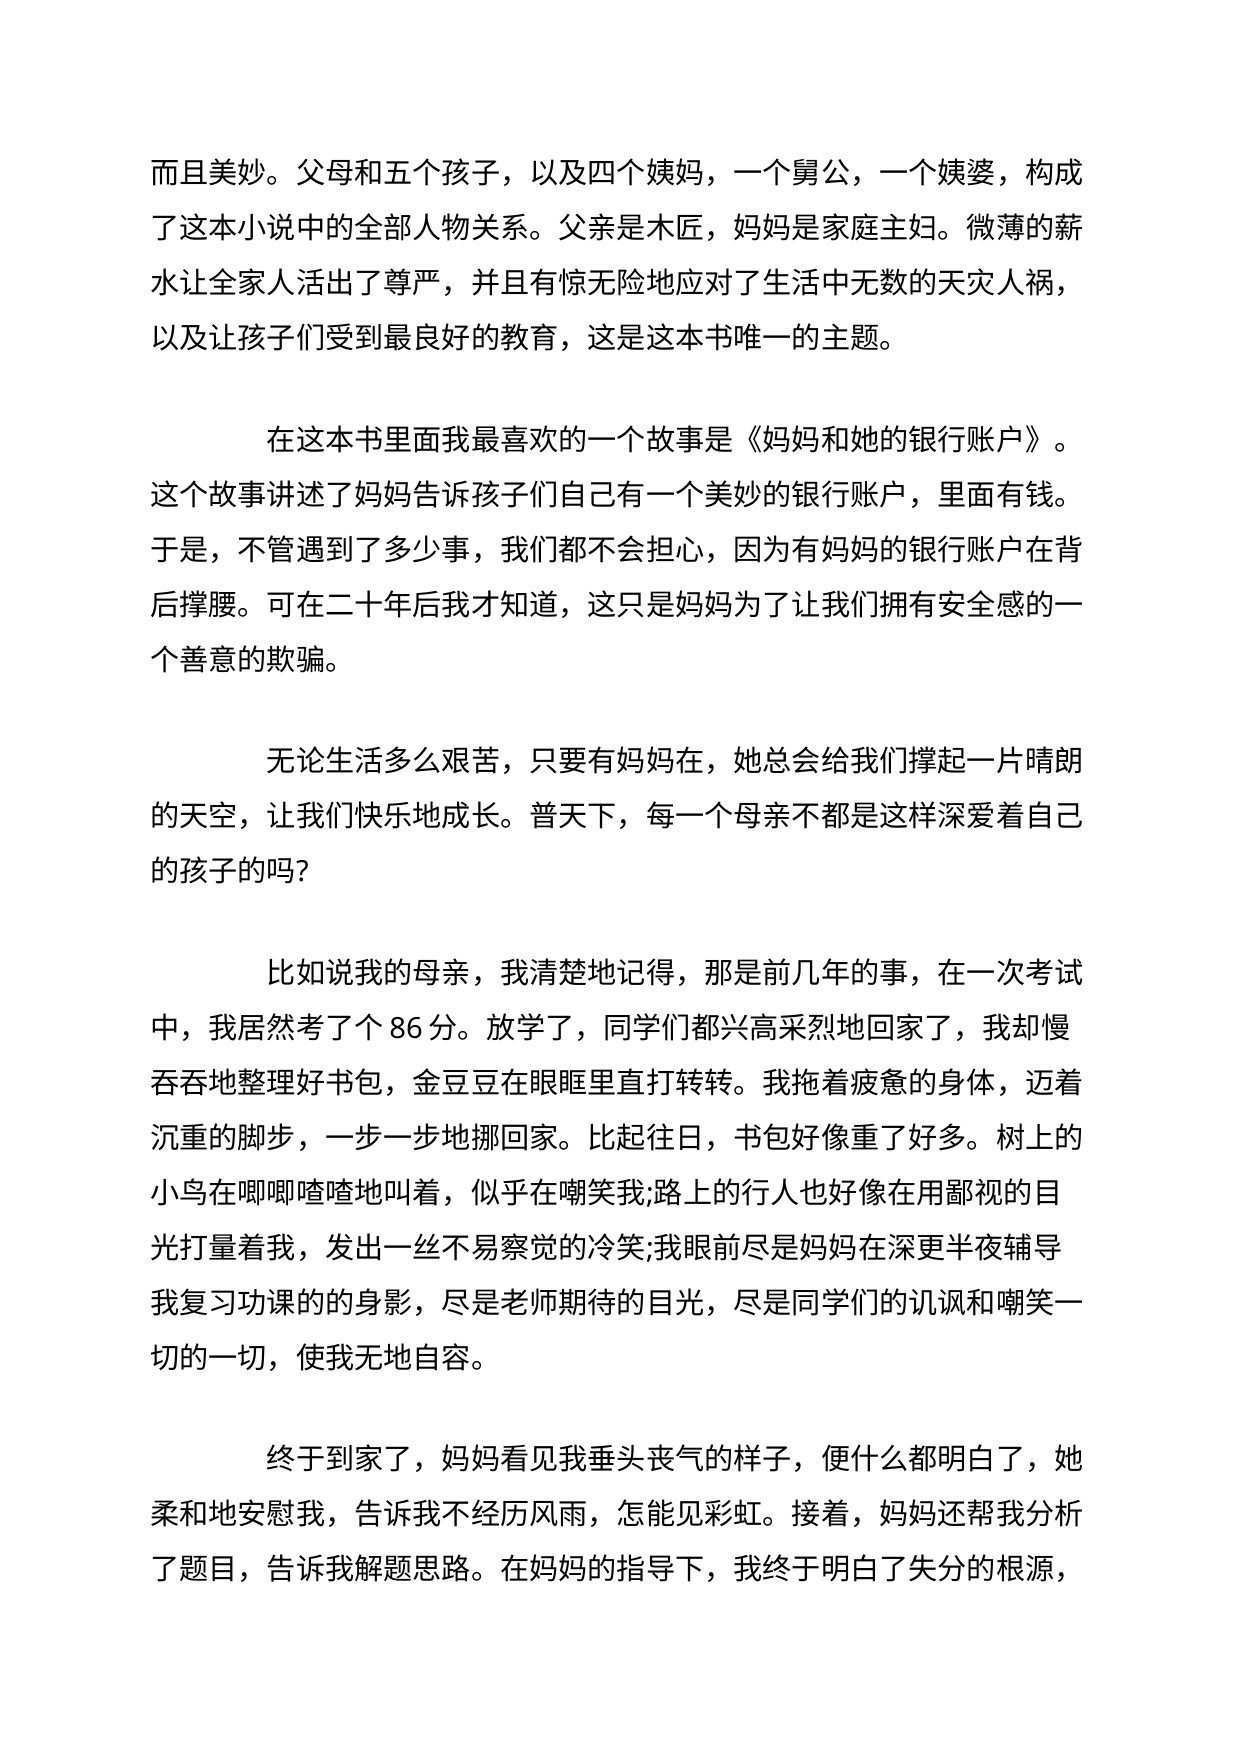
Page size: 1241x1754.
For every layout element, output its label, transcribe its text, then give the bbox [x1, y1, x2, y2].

text 比如说我的母亲，我清楚地记得，那是前几年的事，在一次考试中，我居然考了个86分。放学了，同学们都兴高采烈地回家了，我却慢吞吞地整理好书包，金豆豆在眼眶里直打转转。我拖着疲惫的身体，迈着沉重的脚步，一步一步地挪回家。比起往日，书包好像重了好多。树上的小鸟在唧唧喳喳地叫着，似乎在嘲笑我;路上的行人也好像在用鄙视的目光打量着我，发出一丝不易察觉的冷笑;我眼前尽是妈妈在深更半夜辅导我复习功课的的身影，尽是老师期待的目光，尽是同学们的讥讽和嘲笑一切的一切，使我无地自容。 [150, 949, 1090, 1376]
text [150, 1436, 1090, 1588]
text 在这本书里面我最喜欢的一个故事是《妈妈和她的银行账户》。这个故事讲述了妈妈告诉孩子们自己有一个美妙的银行账户，里面有钱。于是，不管遇到了多少事，我们都不会担心，因为有妈妈的银行账户在背后撑腰。可在二十年后我才知道，这只是妈妈为了让我们拥有安全感的一个善意的欺骗。 [150, 416, 1090, 678]
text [150, 150, 1090, 357]
text 无论生活多么艰苦，只要有妈妈在，她总会给我们撑起一片晴朗的天空，让我们快乐地成长。普天下，每一个母亲不都是这样深爱着自己的孩子的吗? [150, 738, 1090, 890]
